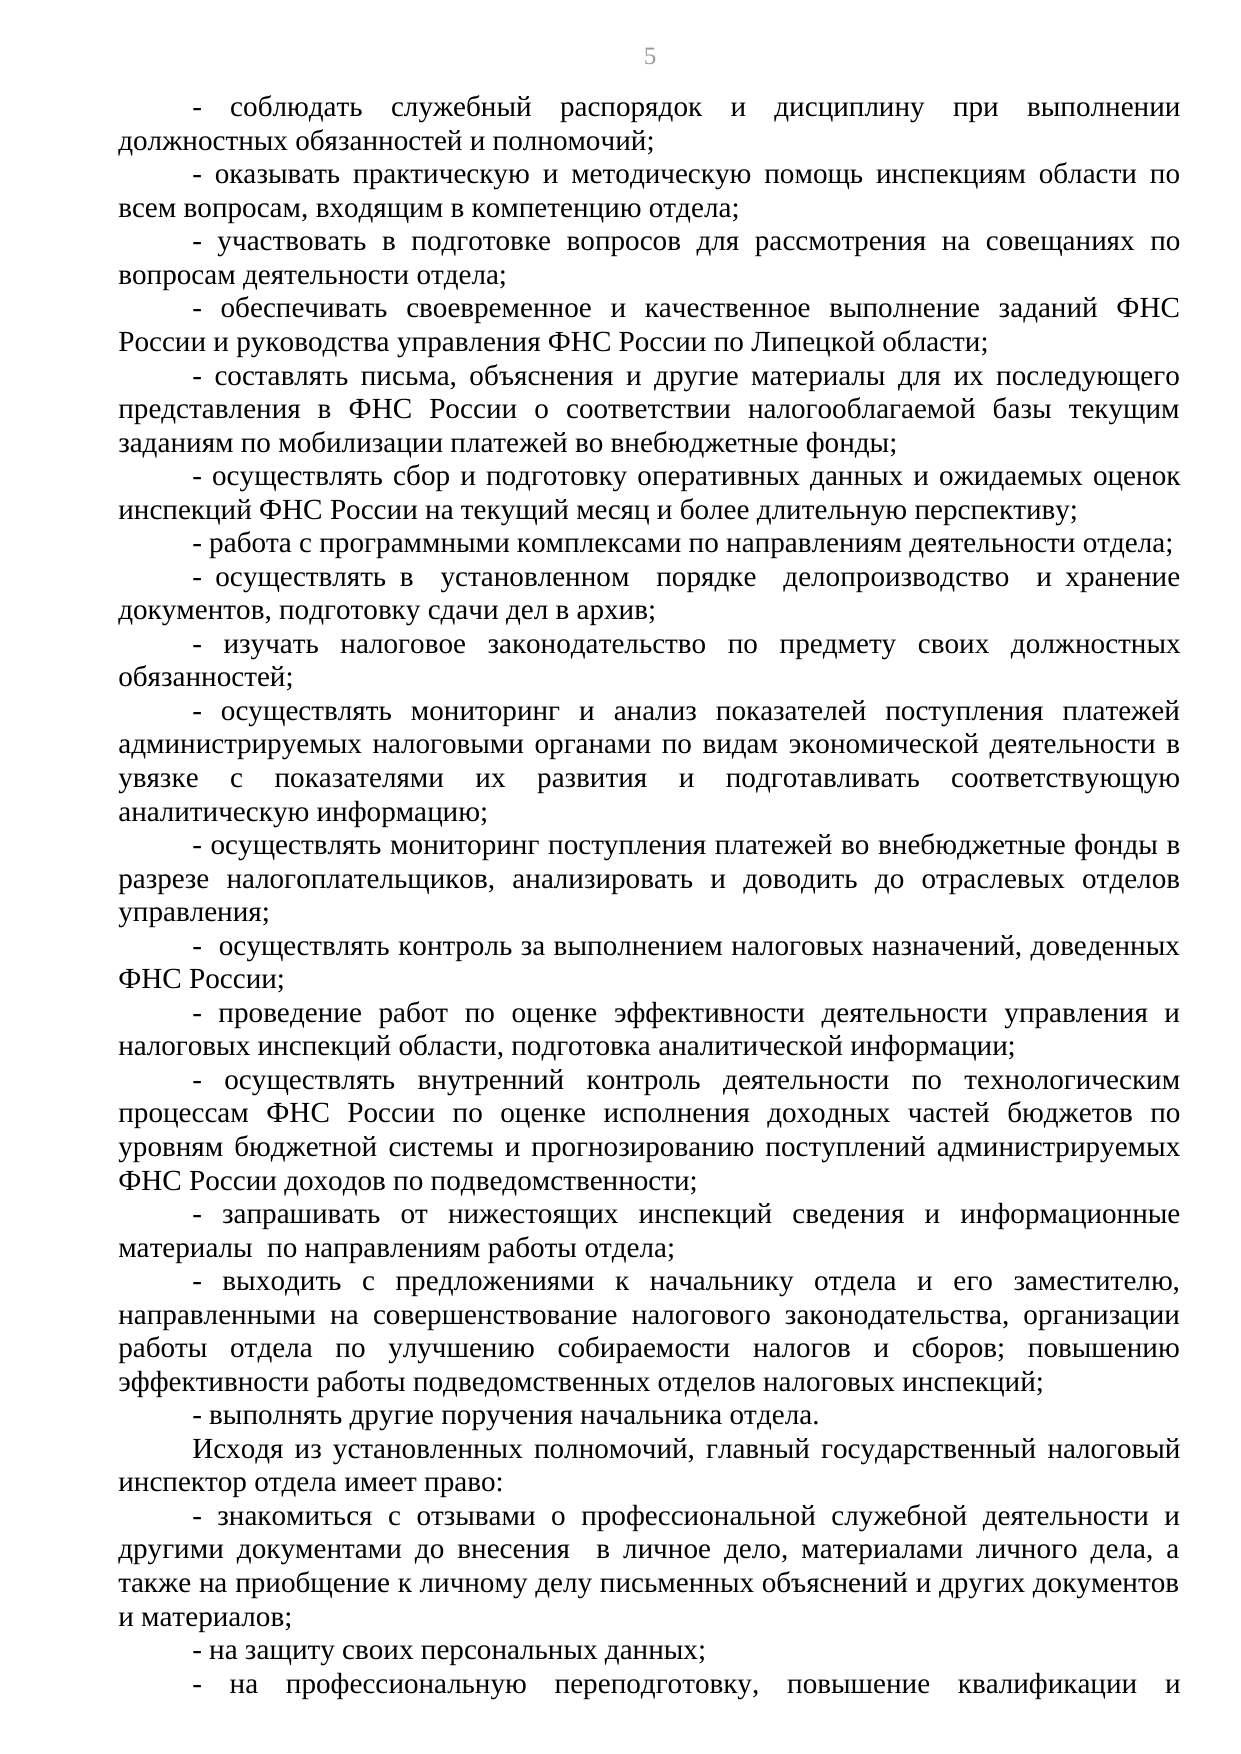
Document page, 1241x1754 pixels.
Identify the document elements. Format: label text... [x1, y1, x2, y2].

text - выходить с предложениями к начальнику отдела и его заместителю, направленными на совершенствование налогового законодательства, организации работы отдела по улучшению собираемости налогов и сборов; повышению эффективности работы подведомственных отделов налоговых инспекций; [118, 1263, 1181, 1397]
text - осуществлять мониторинг поступления платежей во внебюджетные фонды в разрезе налогоплательщиков, анализировать и доводить до отраслевых отделов управления; [118, 827, 1181, 928]
text - выполнять другие поручения начальника отдела. [118, 1397, 1181, 1431]
text - запрашивать от нижестоящих инспекций сведения и информационные материалы по направлениям работы отдела; [118, 1196, 1181, 1263]
text - соблюдать служебный распорядок и дисциплину при выполнении должностных обязанностей и полномочий; [118, 89, 1181, 156]
text - проведение работ по оценке эффективности деятельности управления и налоговых инспекций области, подготовка аналитической информации; [118, 995, 1181, 1062]
text Исходя из установленных полномочий, главный государственный налоговый инспектор отдела имеет право: [118, 1431, 1181, 1498]
text - осуществлять внутренний контроль деятельности по технологическим процессам ФНС России по оценке исполнения доходных частей бюджетов по уровням бюджетной системы и прогнозированию поступлений администрируемых ФНС России доходов по подведомственности; [118, 1062, 1181, 1196]
text - оказывать практическую и методическую помощь инспекциям области по всем вопросам, входящим в компетенцию отдела; [118, 156, 1181, 223]
text - осуществлять мониторинг и анализ показателей поступления платежей администрируемых налоговыми органами по видам экономической деятельности в увязке с показателями их развития и подготавливать соответствующую аналитическую информацию; [118, 693, 1181, 827]
text - осуществлять контроль за выполнением налоговых назначений, доведенных ФНС России; [118, 928, 1181, 995]
text - работа с программными комплексами по направлениям деятельности отдела; [118, 525, 1181, 559]
text - знакомиться с отзывами о профессиональной служебной деятельности и другими документами до внесения в личное дело, материалами личного дела, а также на приобщение к личному делу письменных объяснений и других документов и материалов; [118, 1498, 1181, 1632]
text - участвовать в подготовке вопросов для рассмотрения на совещаниях по вопросам деятельности отдела; [118, 223, 1181, 291]
text - обеспечивать своевременное и качественное выполнение заданий ФНС России и руководства управления ФНС России по Липецкой области; [118, 291, 1181, 358]
text - составлять письма, объяснения и другие материалы для их последующего представления в ФНС России о соответствии налогооблагаемой базы текущим заданиям по мобилизации платежей во внебюджетные фонды; [118, 358, 1181, 458]
text - на защиту своих персональных данных; [118, 1632, 1181, 1666]
text - осуществлять сбор и подготовку оперативных данных и ожидаемых оценок инспекций ФНС России на текущий месяц и более длительную перспективу; [118, 458, 1181, 525]
text - осуществлять в установленном порядке делопроизводство и хранение документов, подготовку сдачи дел в архив; [118, 559, 1181, 626]
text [118, 1666, 1181, 1699]
text - изучать налоговое законодательство по предмету своих должностных обязанностей; [118, 626, 1181, 693]
